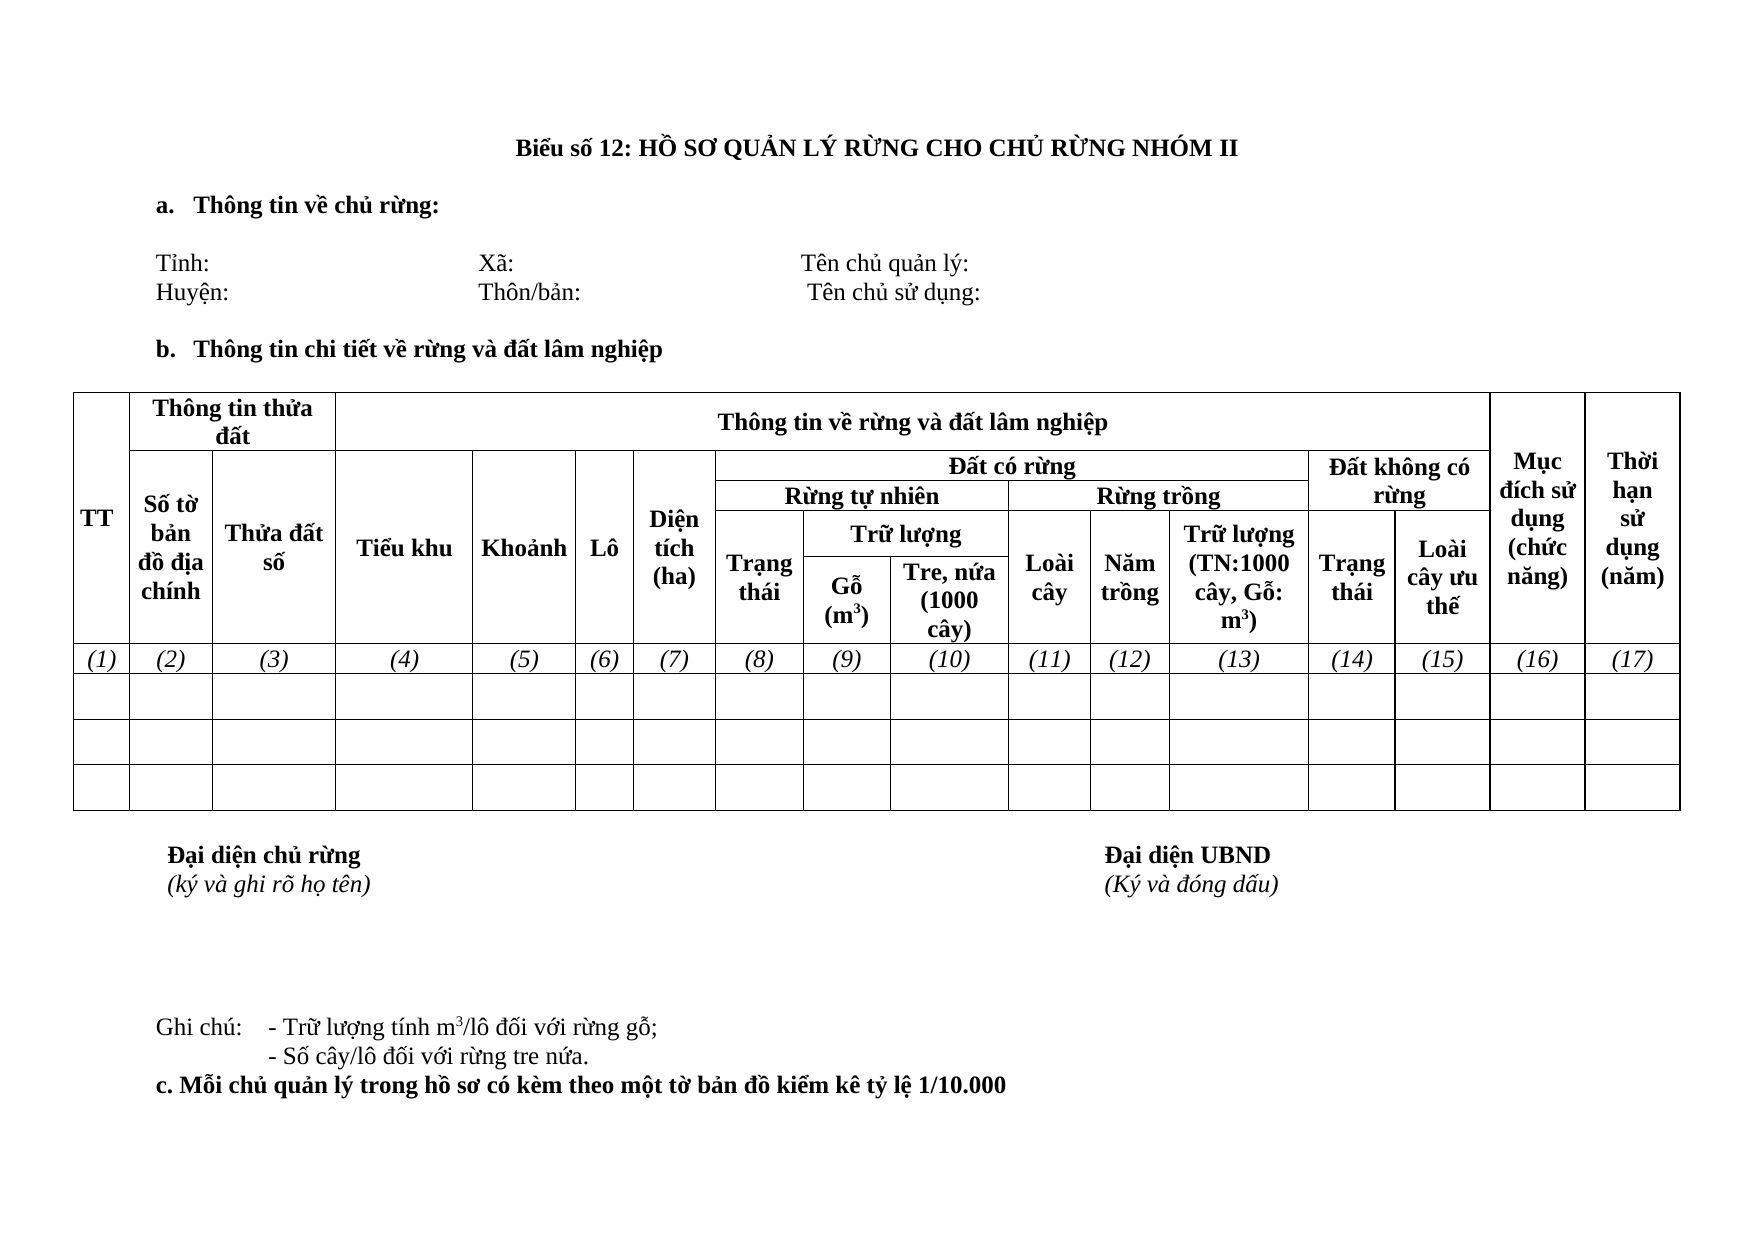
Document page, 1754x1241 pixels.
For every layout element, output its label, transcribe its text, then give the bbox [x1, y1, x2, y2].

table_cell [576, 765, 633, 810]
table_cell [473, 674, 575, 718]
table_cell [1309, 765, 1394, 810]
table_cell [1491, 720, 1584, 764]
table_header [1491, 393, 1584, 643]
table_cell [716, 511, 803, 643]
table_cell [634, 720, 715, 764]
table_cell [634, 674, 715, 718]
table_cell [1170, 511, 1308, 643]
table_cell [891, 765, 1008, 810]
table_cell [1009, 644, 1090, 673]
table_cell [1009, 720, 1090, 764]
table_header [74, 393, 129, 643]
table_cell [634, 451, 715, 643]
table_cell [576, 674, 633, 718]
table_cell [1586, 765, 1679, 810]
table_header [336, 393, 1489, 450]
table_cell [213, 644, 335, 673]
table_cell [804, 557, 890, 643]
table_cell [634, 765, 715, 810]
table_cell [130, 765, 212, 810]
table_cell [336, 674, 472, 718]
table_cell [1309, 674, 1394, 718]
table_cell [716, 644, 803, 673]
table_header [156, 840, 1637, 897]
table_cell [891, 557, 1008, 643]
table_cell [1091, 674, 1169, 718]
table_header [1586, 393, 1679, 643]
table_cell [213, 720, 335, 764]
list Thông tin chi tiết về rừng và đất lâm nghiệp [156, 334, 1636, 363]
list Thông tin về chủ rừng: [156, 190, 1636, 219]
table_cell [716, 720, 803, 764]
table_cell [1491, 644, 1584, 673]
text c. Mỗi chủ quản lý trong hồ sơ có kèm theo một tờ bản đồ kiểm kê tỷ lệ 1/10.000 [156, 1070, 1636, 1099]
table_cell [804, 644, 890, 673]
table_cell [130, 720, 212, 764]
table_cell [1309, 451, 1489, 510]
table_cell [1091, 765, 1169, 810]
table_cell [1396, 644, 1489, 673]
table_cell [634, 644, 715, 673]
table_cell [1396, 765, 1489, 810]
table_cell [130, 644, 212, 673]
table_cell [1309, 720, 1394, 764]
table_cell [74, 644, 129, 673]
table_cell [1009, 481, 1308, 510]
text - Số cây/lô đối với rừng tre nứa. [156, 1041, 1636, 1070]
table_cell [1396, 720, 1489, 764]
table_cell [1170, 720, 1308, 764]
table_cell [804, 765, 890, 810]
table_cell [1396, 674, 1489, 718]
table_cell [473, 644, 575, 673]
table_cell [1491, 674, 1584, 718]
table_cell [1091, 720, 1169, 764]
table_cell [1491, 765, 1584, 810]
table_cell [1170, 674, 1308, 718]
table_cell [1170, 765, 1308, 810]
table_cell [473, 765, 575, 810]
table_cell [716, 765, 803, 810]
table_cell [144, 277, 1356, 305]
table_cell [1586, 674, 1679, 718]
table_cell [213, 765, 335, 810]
text Ghi chú: - Trữ lượng tính m3/lô đối với rừng gỗ; [156, 1012, 1636, 1041]
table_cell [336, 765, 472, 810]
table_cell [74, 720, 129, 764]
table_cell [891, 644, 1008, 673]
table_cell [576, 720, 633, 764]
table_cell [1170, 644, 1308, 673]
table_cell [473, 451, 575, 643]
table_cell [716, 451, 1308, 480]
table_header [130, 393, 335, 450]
text Biểu số 12: HỒ SƠ QUẢN LÝ RỪNG CHO CHỦ RỪNG NHÓM II [118, 133, 1636, 162]
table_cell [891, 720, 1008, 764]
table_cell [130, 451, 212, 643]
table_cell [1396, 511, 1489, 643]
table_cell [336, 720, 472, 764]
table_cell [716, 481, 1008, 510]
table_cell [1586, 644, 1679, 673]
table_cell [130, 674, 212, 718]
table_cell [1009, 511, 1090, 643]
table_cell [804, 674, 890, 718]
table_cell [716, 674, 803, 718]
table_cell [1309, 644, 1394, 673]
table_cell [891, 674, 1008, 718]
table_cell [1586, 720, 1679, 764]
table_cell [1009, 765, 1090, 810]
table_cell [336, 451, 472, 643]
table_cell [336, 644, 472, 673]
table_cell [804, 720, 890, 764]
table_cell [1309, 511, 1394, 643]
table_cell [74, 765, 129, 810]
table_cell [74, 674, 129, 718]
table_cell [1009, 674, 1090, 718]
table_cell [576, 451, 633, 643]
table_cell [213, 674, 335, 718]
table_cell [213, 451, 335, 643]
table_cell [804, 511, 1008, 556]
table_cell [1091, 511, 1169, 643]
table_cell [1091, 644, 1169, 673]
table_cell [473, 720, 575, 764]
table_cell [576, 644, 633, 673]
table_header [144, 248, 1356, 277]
